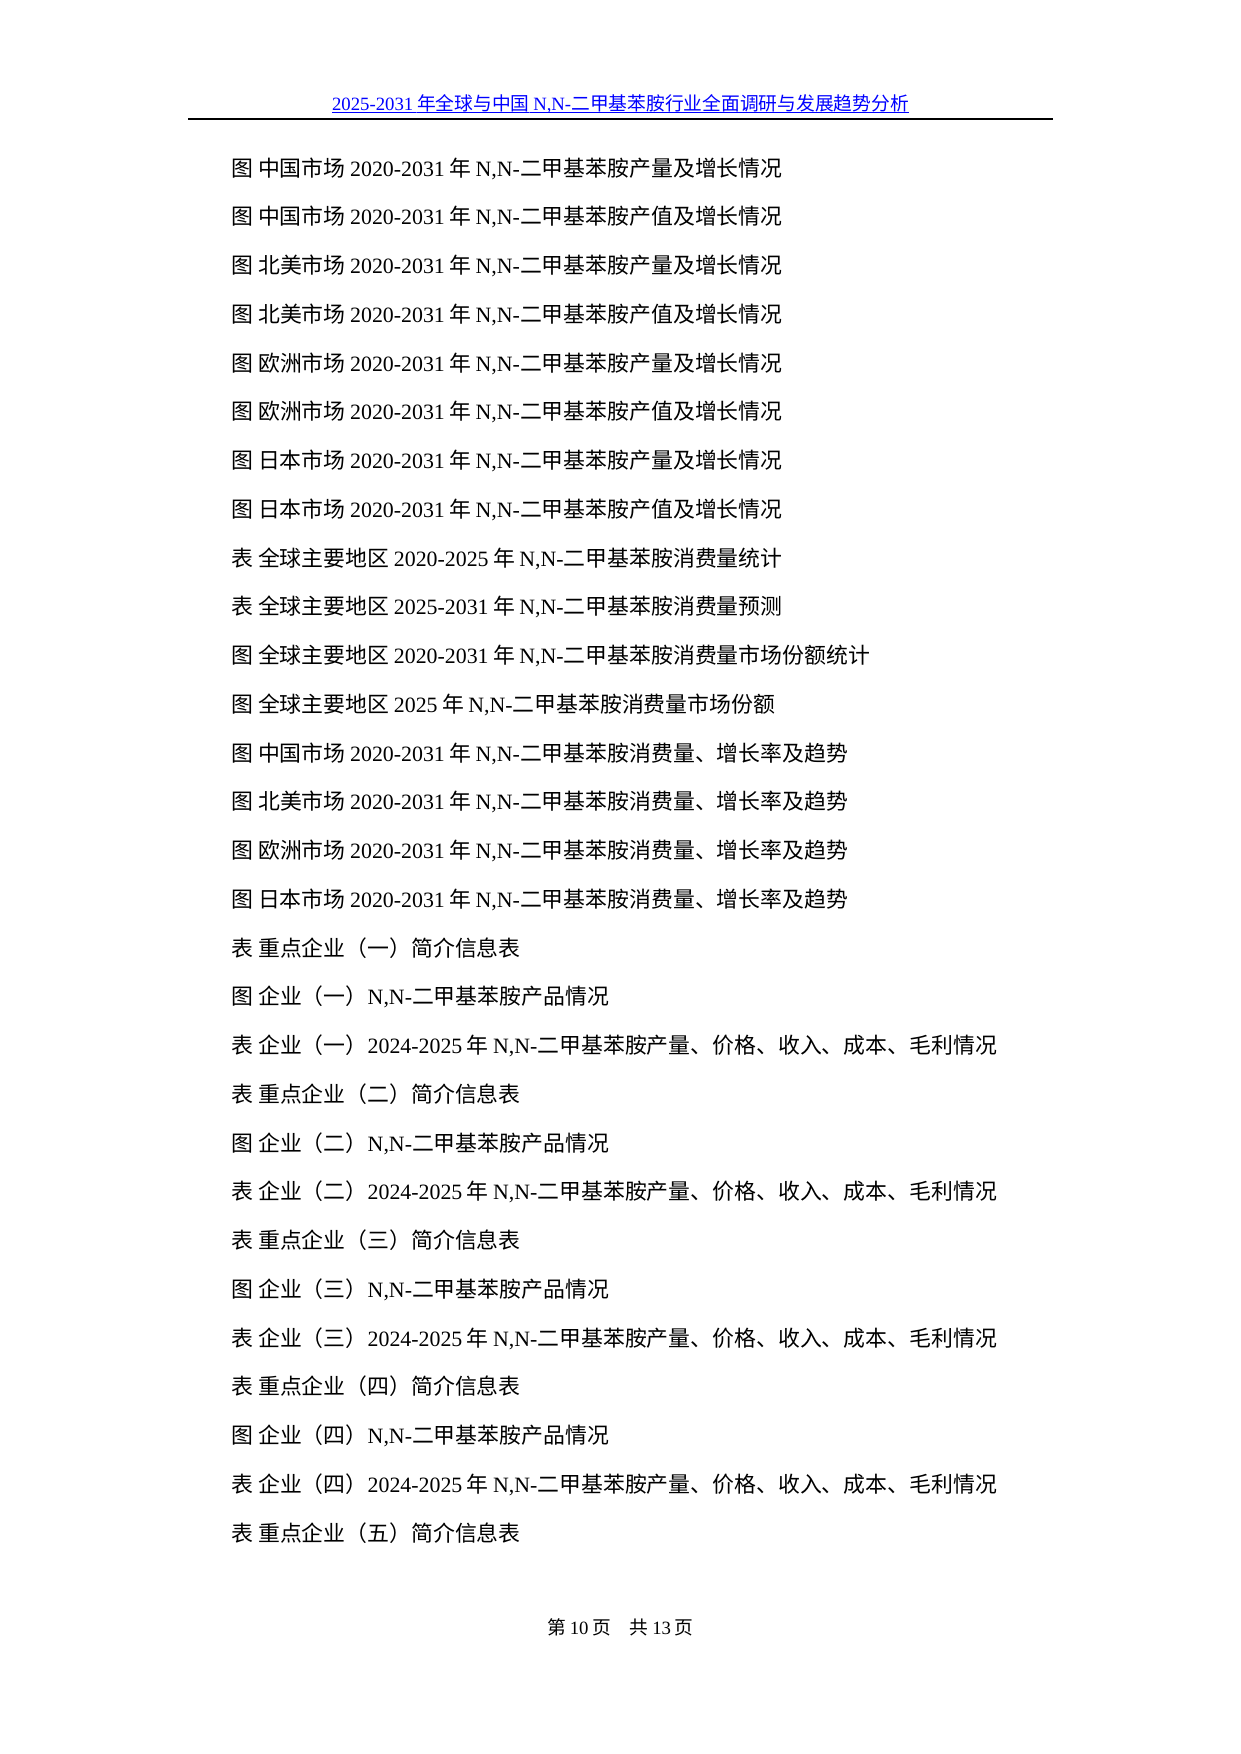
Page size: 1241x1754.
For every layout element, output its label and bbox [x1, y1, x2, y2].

text [187, 150, 1053, 1548]
